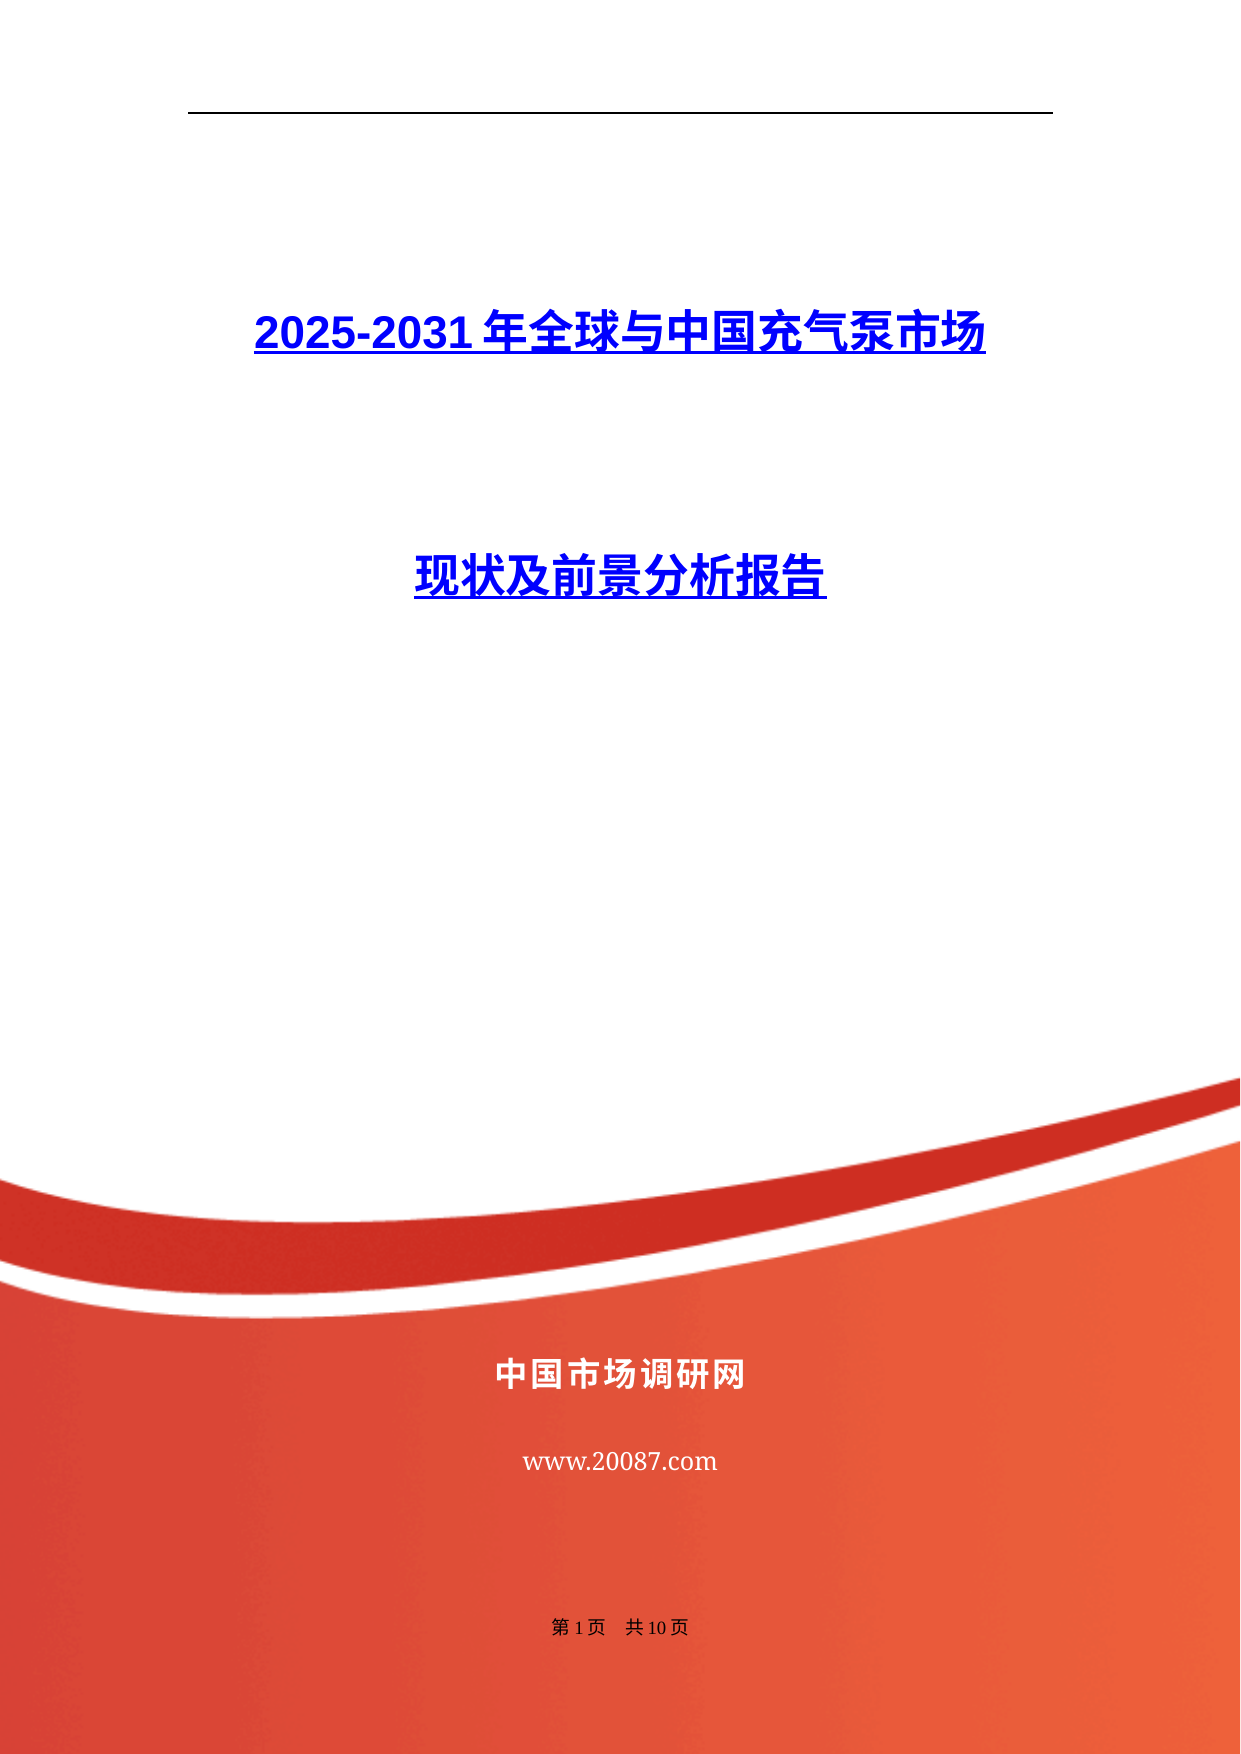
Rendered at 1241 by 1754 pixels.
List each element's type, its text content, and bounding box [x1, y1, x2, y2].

picture [0, 1006, 1241, 1754]
table_header 2025-2031年全球与中国充气泵市场现状及前景分析报告 [188, 207, 1053, 773]
text www.20087.com [187, 1428, 1053, 1493]
subtitle 中国市场调研网 [187, 1339, 1053, 1404]
